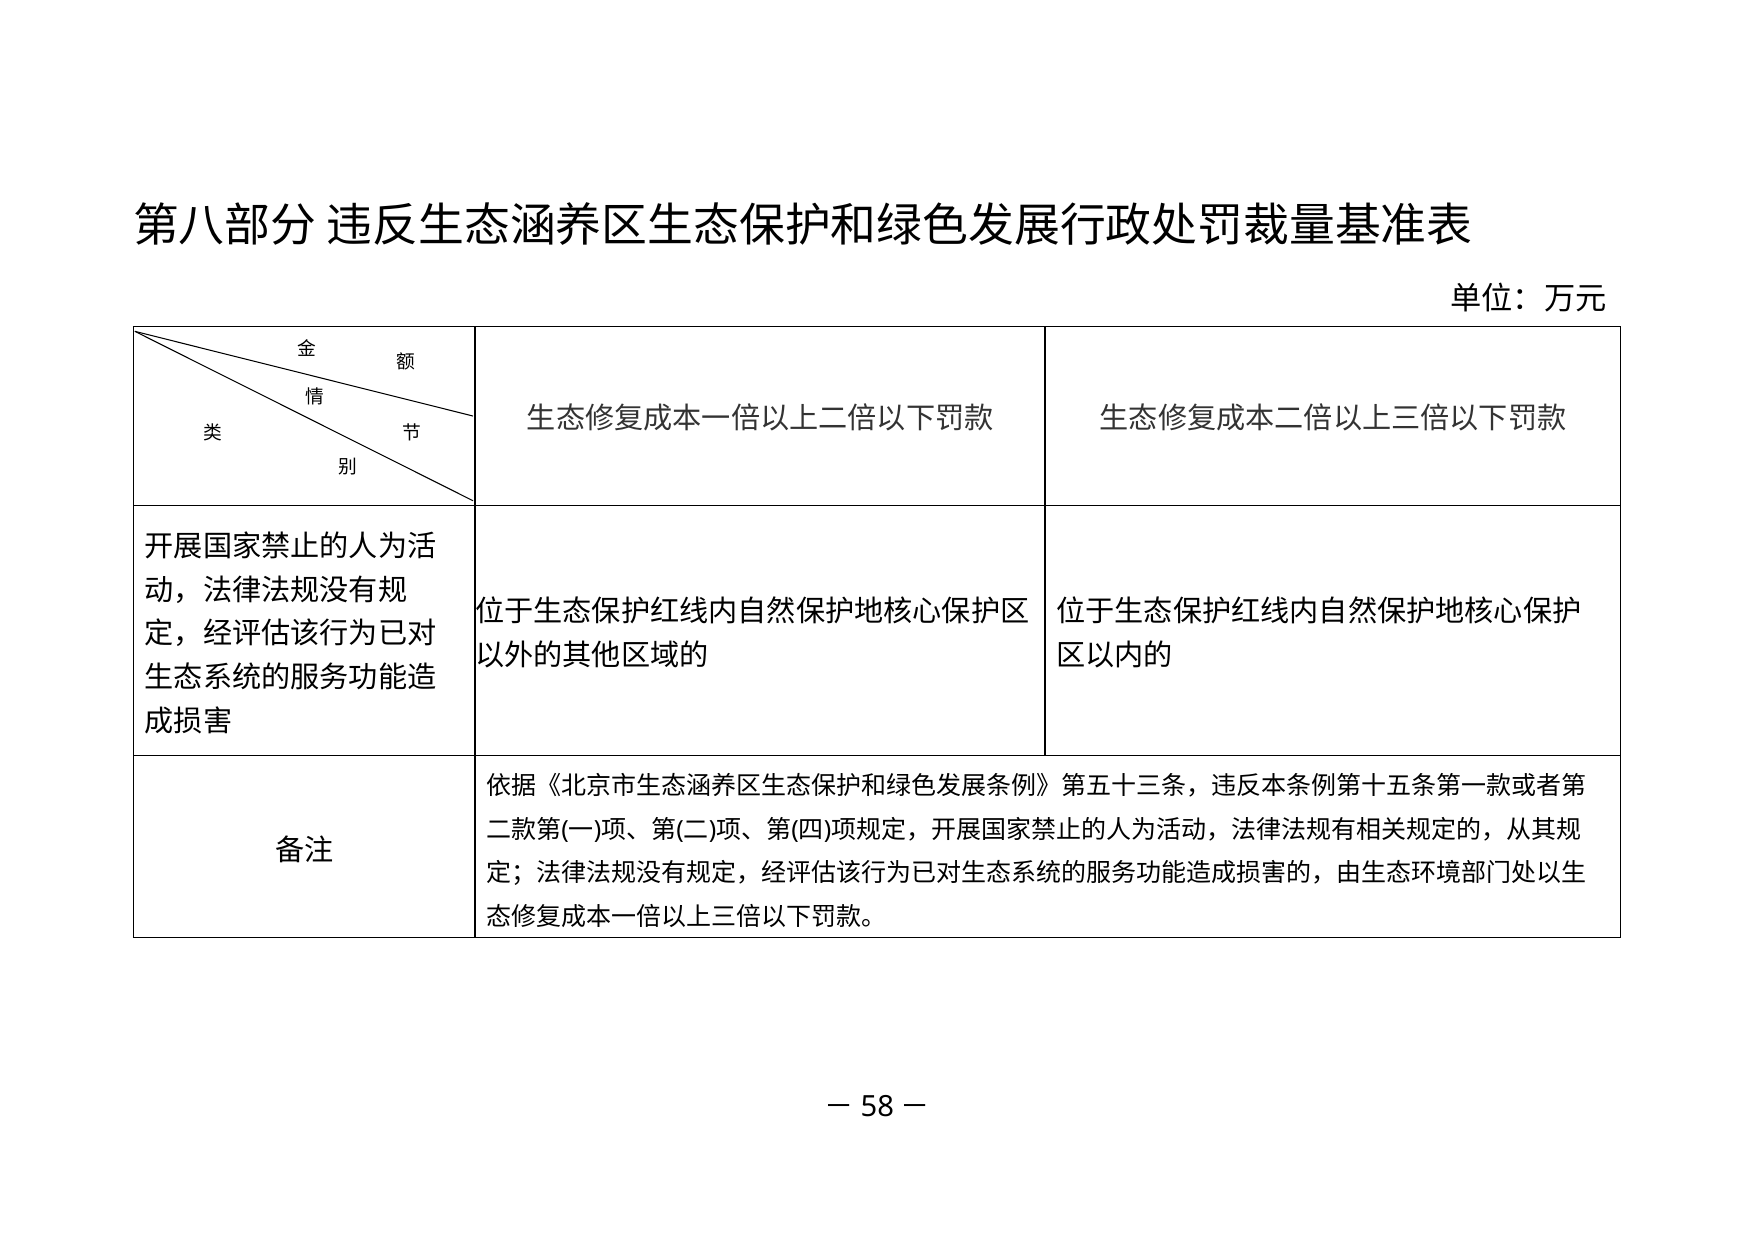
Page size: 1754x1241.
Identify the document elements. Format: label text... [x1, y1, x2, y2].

table_cell 开展国家禁止的人为活动，法律法规没有规定，经评估该行为已对生态系统的服务功能造成损害 [134, 506, 474, 755]
table_cell 依据《北京市生态涵养区生态保护和绿色发展条例》第五十三条，违反本条例第十五条第一款或者第二款第(一)项、第(二)项、第(四)项规定，开展国家禁止的人为活动，法律法规有相关规定的，从其规定；法律法规没有规定，经评估该行为已对生态系统的服务功能造成损害的，由生态环境部门处以生态修复成本一倍以上三倍以下罚款。 [476, 756, 1620, 937]
table_cell 备注 [134, 756, 474, 937]
table_cell 位于生态保护红线内自然保护地核心保护区以内的 [1046, 506, 1620, 755]
table_header 生态修复成本一倍以上二倍以下罚款 [476, 327, 1044, 504]
text 单位：万元 [133, 266, 1606, 326]
text 第八部分 违反生态涵养区生态保护和绿色发展行政处罚裁量基准表 [133, 177, 1606, 266]
table_header [134, 332, 474, 504]
table_header [134, 327, 474, 415]
table_header 生态修复成本二倍以上三倍以下罚款 [1046, 327, 1620, 504]
table_cell 位于生态保护红线内自然保护地核心保护区以外的其他区域的 [476, 506, 1044, 755]
